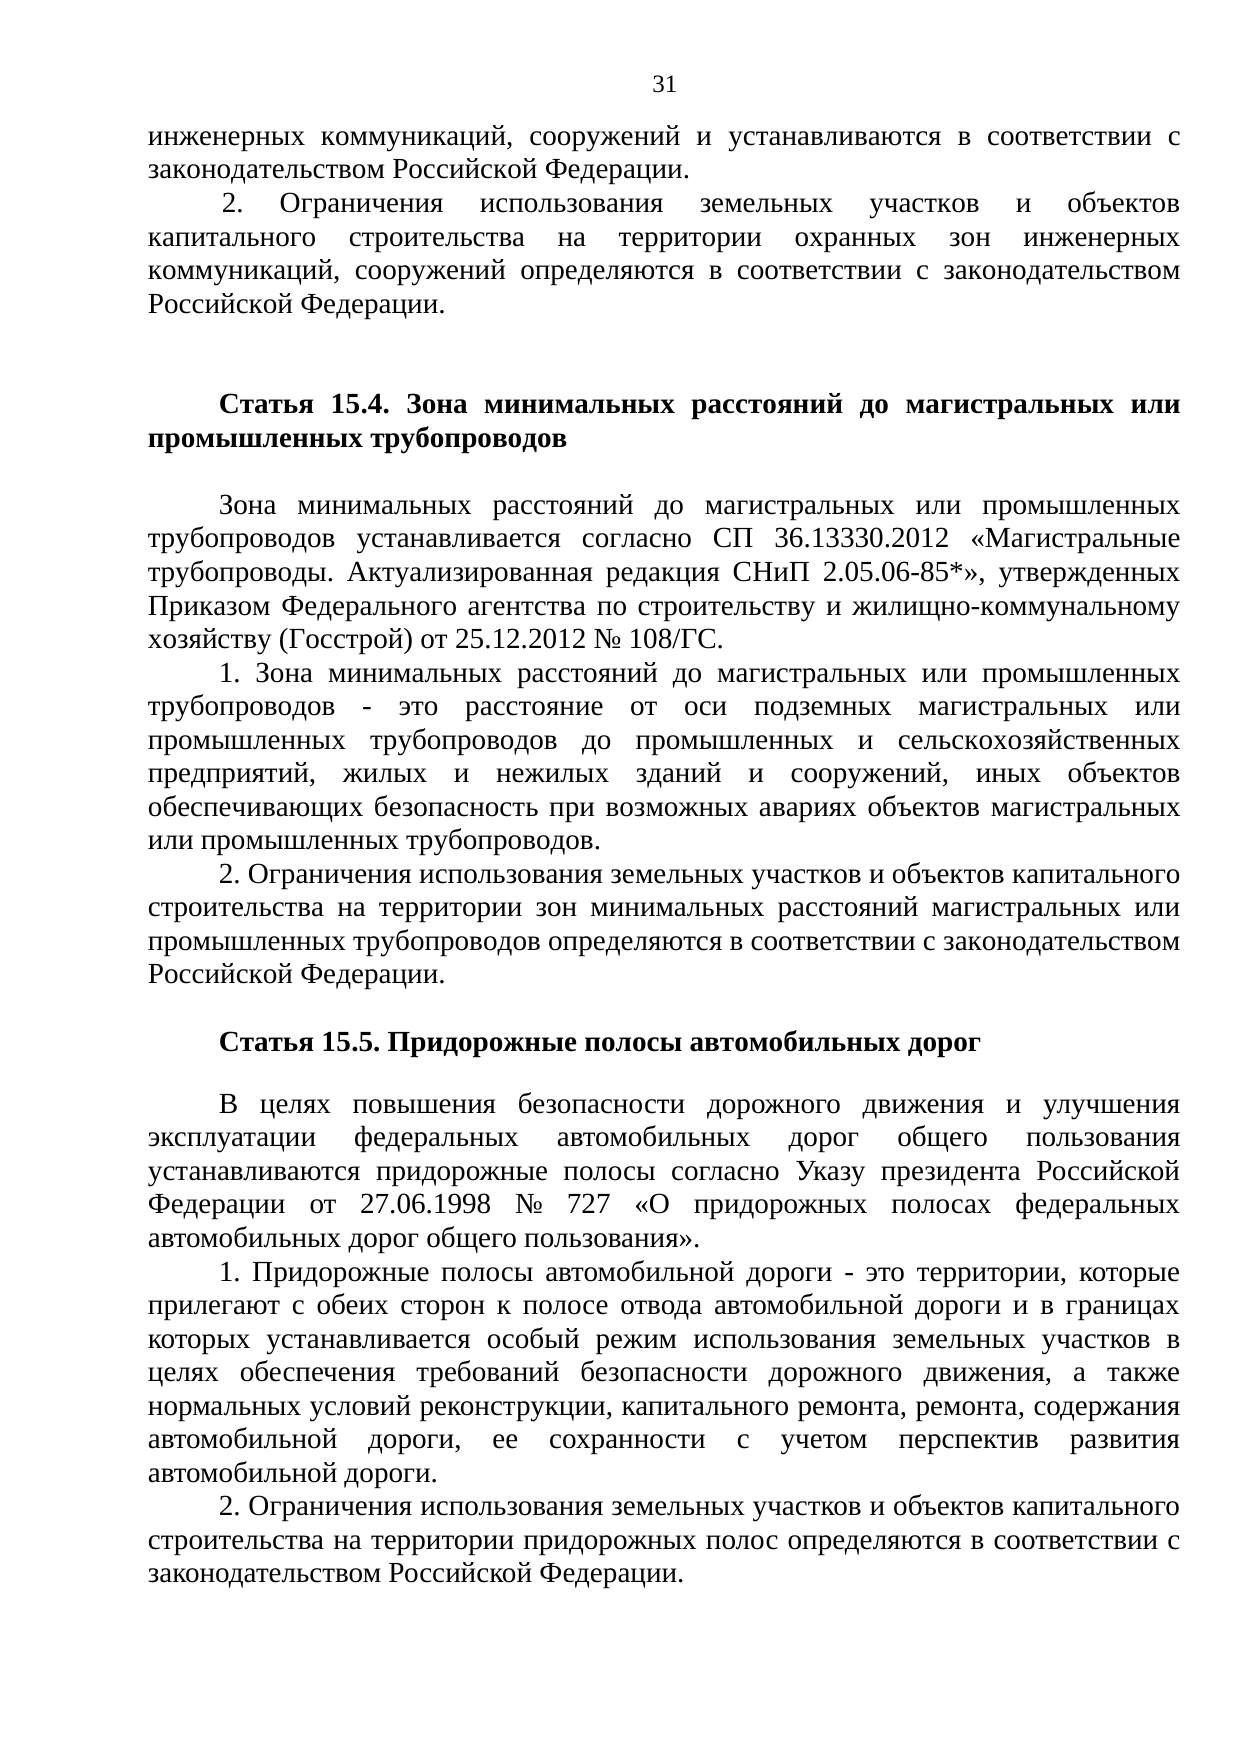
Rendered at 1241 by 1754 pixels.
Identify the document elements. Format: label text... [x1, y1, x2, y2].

text 1. Зона минимальных расстояний до магистральных или промышленных трубопроводов - это расстояние от оси подземных магистральных или промышленных трубопроводов до промышленных и сельскохозяйственных предприятий, жилых и нежилых зданий и сооружений, иных объектов обеспечивающих безопасность при возможных авариях объектов магистральных или промышленных трубопроводов. [148, 655, 1181, 856]
text 2. Ограничения использования земельных участков и объектов капитального строительства на территории зон минимальных расстояний магистральных или промышленных трубопроводов определяются в соответствии с законодательством Российской Федерации. [148, 856, 1181, 990]
subtitle Статья 15.5. Придорожные полосы автомобильных дорог [148, 1024, 1181, 1057]
text 2. Ограничения использования земельных участков и объектов капитального строительства на территории охранных зон инженерных коммуникаций, сооружений определяются в соответствии с законодательством Российской Федерации. [148, 185, 1181, 319]
text 2. Ограничения использования земельных участков и объектов капитального строительства на территории придорожных полос определяются в соответствии с законодательством Российской Федерации. [148, 1488, 1181, 1589]
subtitle Статья 15.4. Зона минимальных расстояний до магистральных или промышленных трубопроводов [148, 386, 1181, 453]
text В целях повышения безопасности дорожного движения и улучшения эксплуатации федеральных автомобильных дорог общего пользования устанавливаются придорожные полосы согласно Указу президента Российской Федерации от 27.06.1998 № 727 «О придорожных полосах федеральных автомобильных дорог общего пользования». [148, 1086, 1181, 1254]
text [148, 118, 1181, 185]
text Зона минимальных расстояний до магистральных или промышленных трубопроводов устанавливается согласно СП 36.13330.2012 «Магистральные трубопроводы. Актуализированная редакция СНиП 2.05.06-85*», утвержденных Приказом Федерального агентства по строительству и жилищно-коммунальному хозяйству (Госстрой) от 25.12.2012 № 108/ГС. [148, 487, 1181, 655]
text 1. Придорожные полосы автомобильной дороги - это территории, которые прилегают с обеих сторон к полосе отвода автомобильной дороги и в границах которых устанавливается особый режим использования земельных участков в целях обеспечения требований безопасности дорожного движения, а также нормальных условий реконструкции, капитального ремонта, ремонта, содержания автомобильной дороги, ее сохранности с учетом перспектив развития автомобильной дороги. [148, 1254, 1181, 1488]
